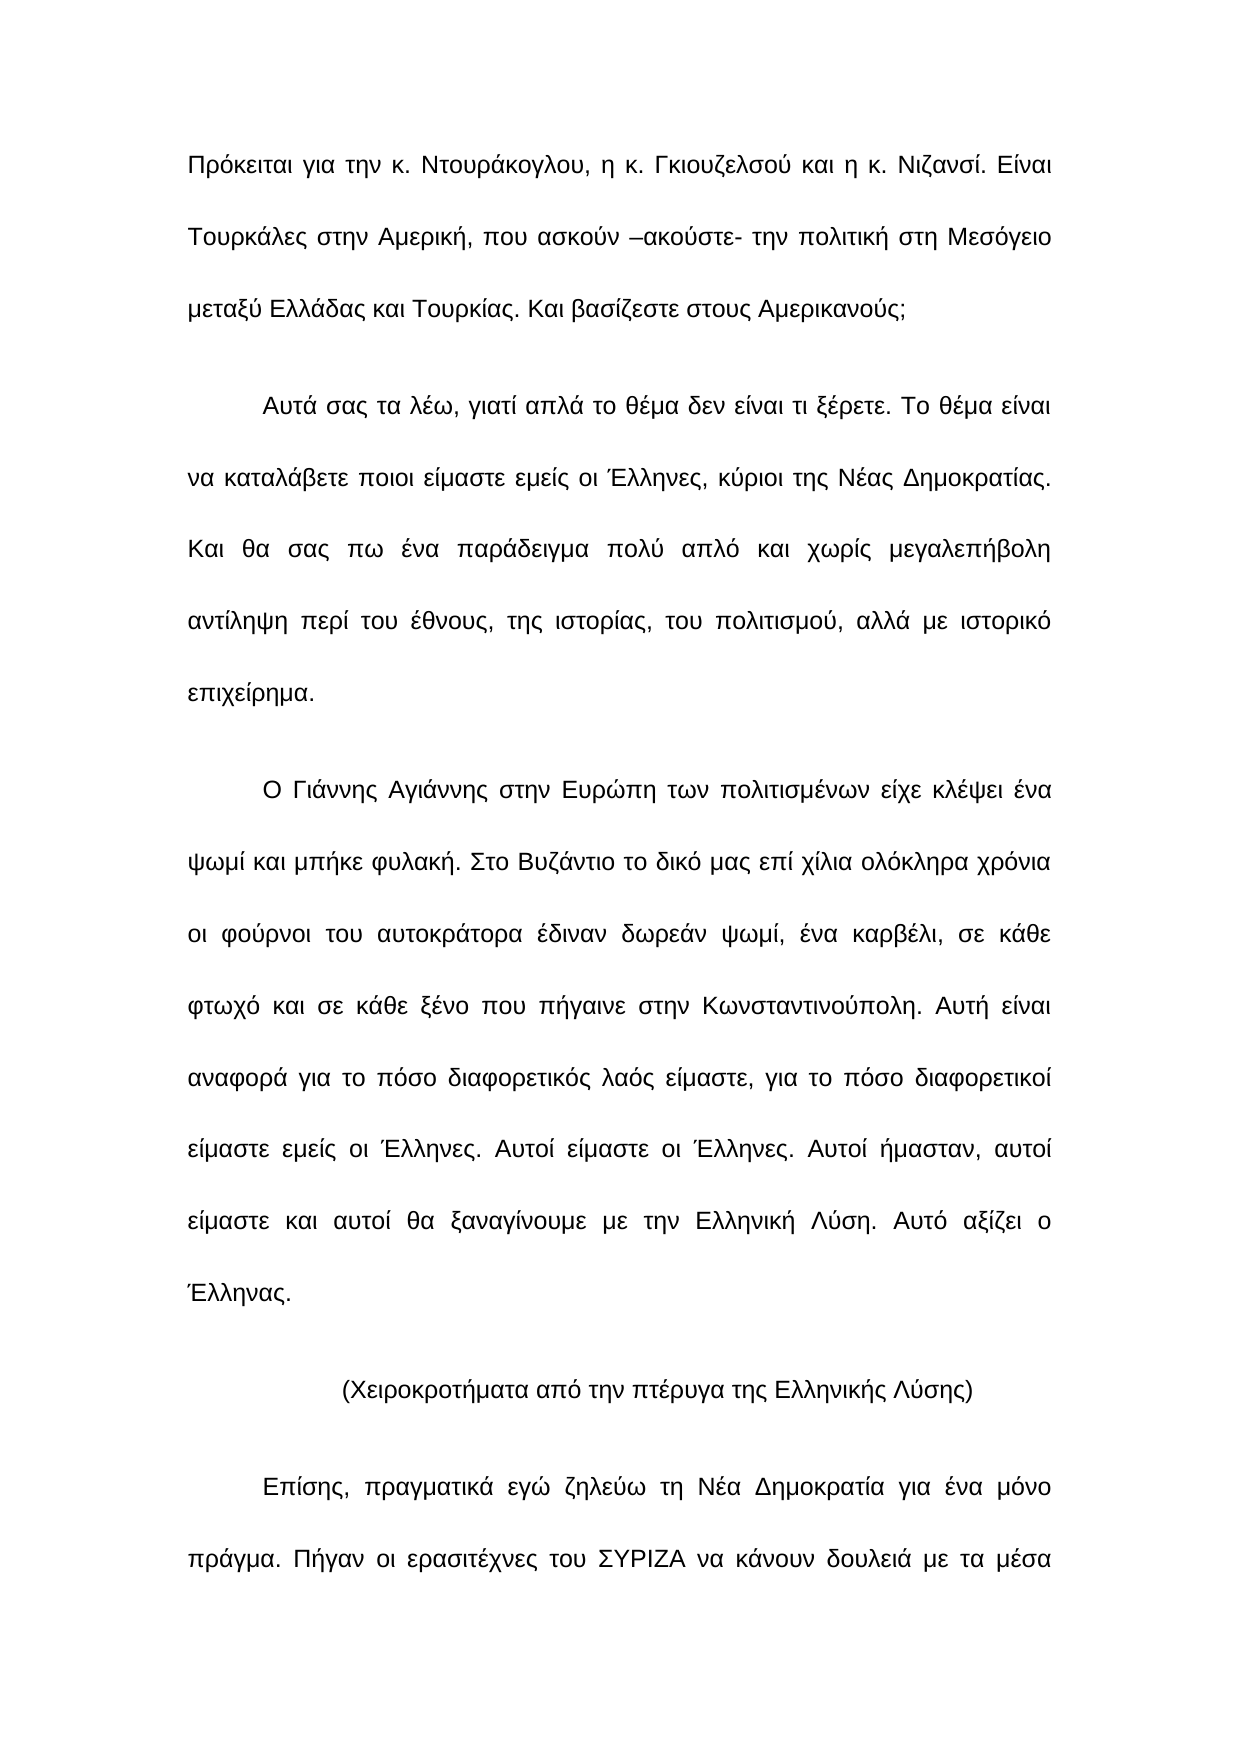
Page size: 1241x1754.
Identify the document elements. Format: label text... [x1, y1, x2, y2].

text Ο Γιάννης Αγιάννης στην Ευρώπη των πολιτισμένων είχε κλέψει ένα ψωμί και μπήκε φυλακή. Στο Βυζάντιο το δικό μας επί χίλια ολόκληρα χρόνια οι φούρνοι του αυτοκράτορα έδιναν δωρεάν ψωμί, ένα καρβέλι, σε κάθε φτωχό και σε κάθε ξένο που πήγαινε στην Κωνσταντινούπολη. Αυτή είναι αναφορά για το πόσο διαφορετικός λαός είμαστε, για το πόσο διαφορετικοί είμαστε εμείς οι Έλληνες. Αυτοί είμαστε οι Έλληνες. Αυτοί ήμασταν, αυτοί είμαστε και αυτοί θα ξαναγίνουμε με την Ελληνική Λύση. Αυτό αξίζει ο Έλληνας. [187, 775, 1053, 1307]
text Αυτά σας τα λέω, γιατί απλά το θέμα δεν είναι τι ξέρετε. Το θέμα είναι να καταλάβετε ποιοι είμαστε εμείς οι Έλληνες, κύριοι της Νέας Δημοκρατίας. Και θα σας πω ένα παράδειγμα πολύ απλό και χωρίς μεγαλεπήβολη αντίληψη περί του έθνους, της ιστορίας, του πολιτισμού, αλλά με ιστορικό επιχείρημα. [187, 391, 1053, 707]
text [187, 1472, 1053, 1572]
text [187, 150, 1053, 322]
text (Χειροκροτήματα από την πτέρυγα της Ελληνικής Λύσης) [187, 1375, 1053, 1404]
